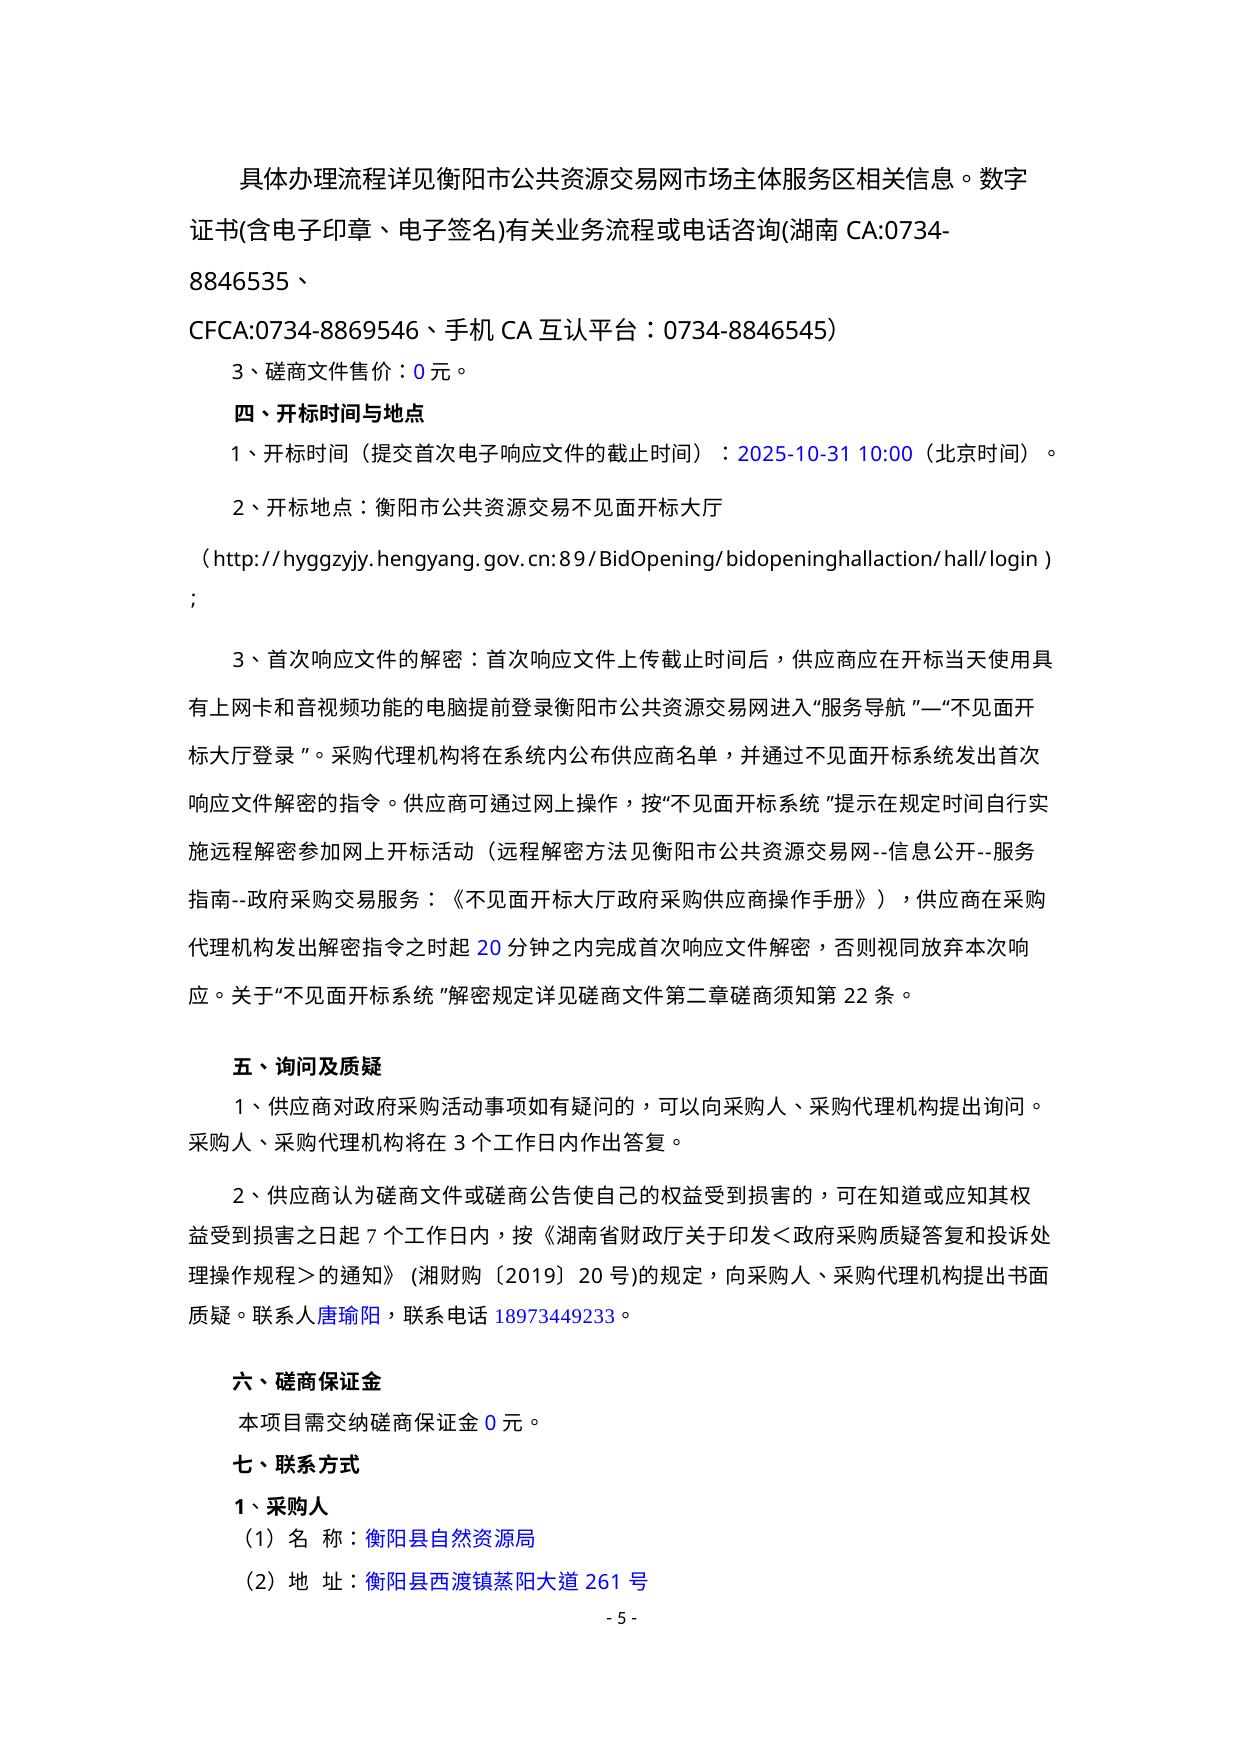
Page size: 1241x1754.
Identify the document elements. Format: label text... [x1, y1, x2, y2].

text 2、开标地点：衡阳市公共资源交易不见面开标大厅 [232, 494, 1062, 521]
text （1）名 称：衡阳县自然资源局 [232, 1524, 1062, 1551]
text 七、联系方式 [232, 1451, 1062, 1478]
text 四、开标时间与地点 [234, 400, 1062, 427]
text CFCA:0734-8869546、手机 CA 互认平台：0734-8846545） [188, 315, 1062, 346]
text （http://hyggzyjy.hengyang.gov.cn:89/BidOpening/bidopeninghallaction/hall/login ) ; [189, 544, 1051, 611]
text 1、采购人 [233, 1493, 1062, 1519]
text （2）地 址：衡阳县西渡镇蒸阳大道 261 号 [233, 1568, 1062, 1595]
text 具体办理流程详见衡阳市公共资源交易网市场主体服务区相关信息。数字证书(含电子印章、电子签名)有关业务流程或电话咨询(湖南 CA:0734-8846535、 [189, 162, 1053, 298]
text 3、磋商文件售价：0 元。 [232, 358, 1062, 385]
text 本项目需交纳磋商保证金0 元。 [238, 1409, 1062, 1436]
text 2、供应商认为磋商文件或磋商公告使自己的权益受到损害的，可在知道或应知其权益受到损害之日起 7 个工作日内，按《湖南省财政厅关于印发＜政府采购质疑答复和投诉处理操作规程＞的通知》 (湘财购〔2019〕20 号)的规定，向采购人、采购代理机构提出书面质疑。联系人唐瑜阳，联系电话 18973449233。 [188, 1181, 1053, 1329]
text 1、开标时间（提交首次电子响应文件的截止时间）：2025-10-31 10:00（北京时间）。 [186, 440, 1062, 467]
text 3、首次响应文件的解密：首次响应文件上传截止时间后，供应商应在开标当天使用具有上网卡和音视频功能的电脑提前登录衡阳市公共资源交易网进入“服务导航 ”—“不见面开标大厅登录 ”。采购代理机构将在系统内公布供应商名单，并通过不见面开标系统发出首次响应文件解密的指令。供应商可通过网上操作，按“不见面开标系统 ”提示在规定时间自行实施远程解密参加网上开标活动（远程解密方法见衡阳市公共资源交易网--信息公开--服务指南--政府采购交易服务：《不见面开标大厅政府采购供应商操作手册》），供应商在采购代理机构发出解密指令之时起 20 分钟之内完成首次响应文件解密，否则视同放弃本次响应。关于“不见面开标系统 ”解密规定详见磋商文件第二章磋商须知第 22 条。 [188, 645, 1053, 1010]
text 1、供应商对政府采购活动事项如有疑问的，可以向采购人、采购代理机构提出询问。采购人、采购代理机构将在 3 个工作日内作出答复。 [188, 1092, 1049, 1156]
text 五、询问及质疑 [232, 1053, 1062, 1079]
text 六、磋商保证金 [232, 1368, 1062, 1395]
